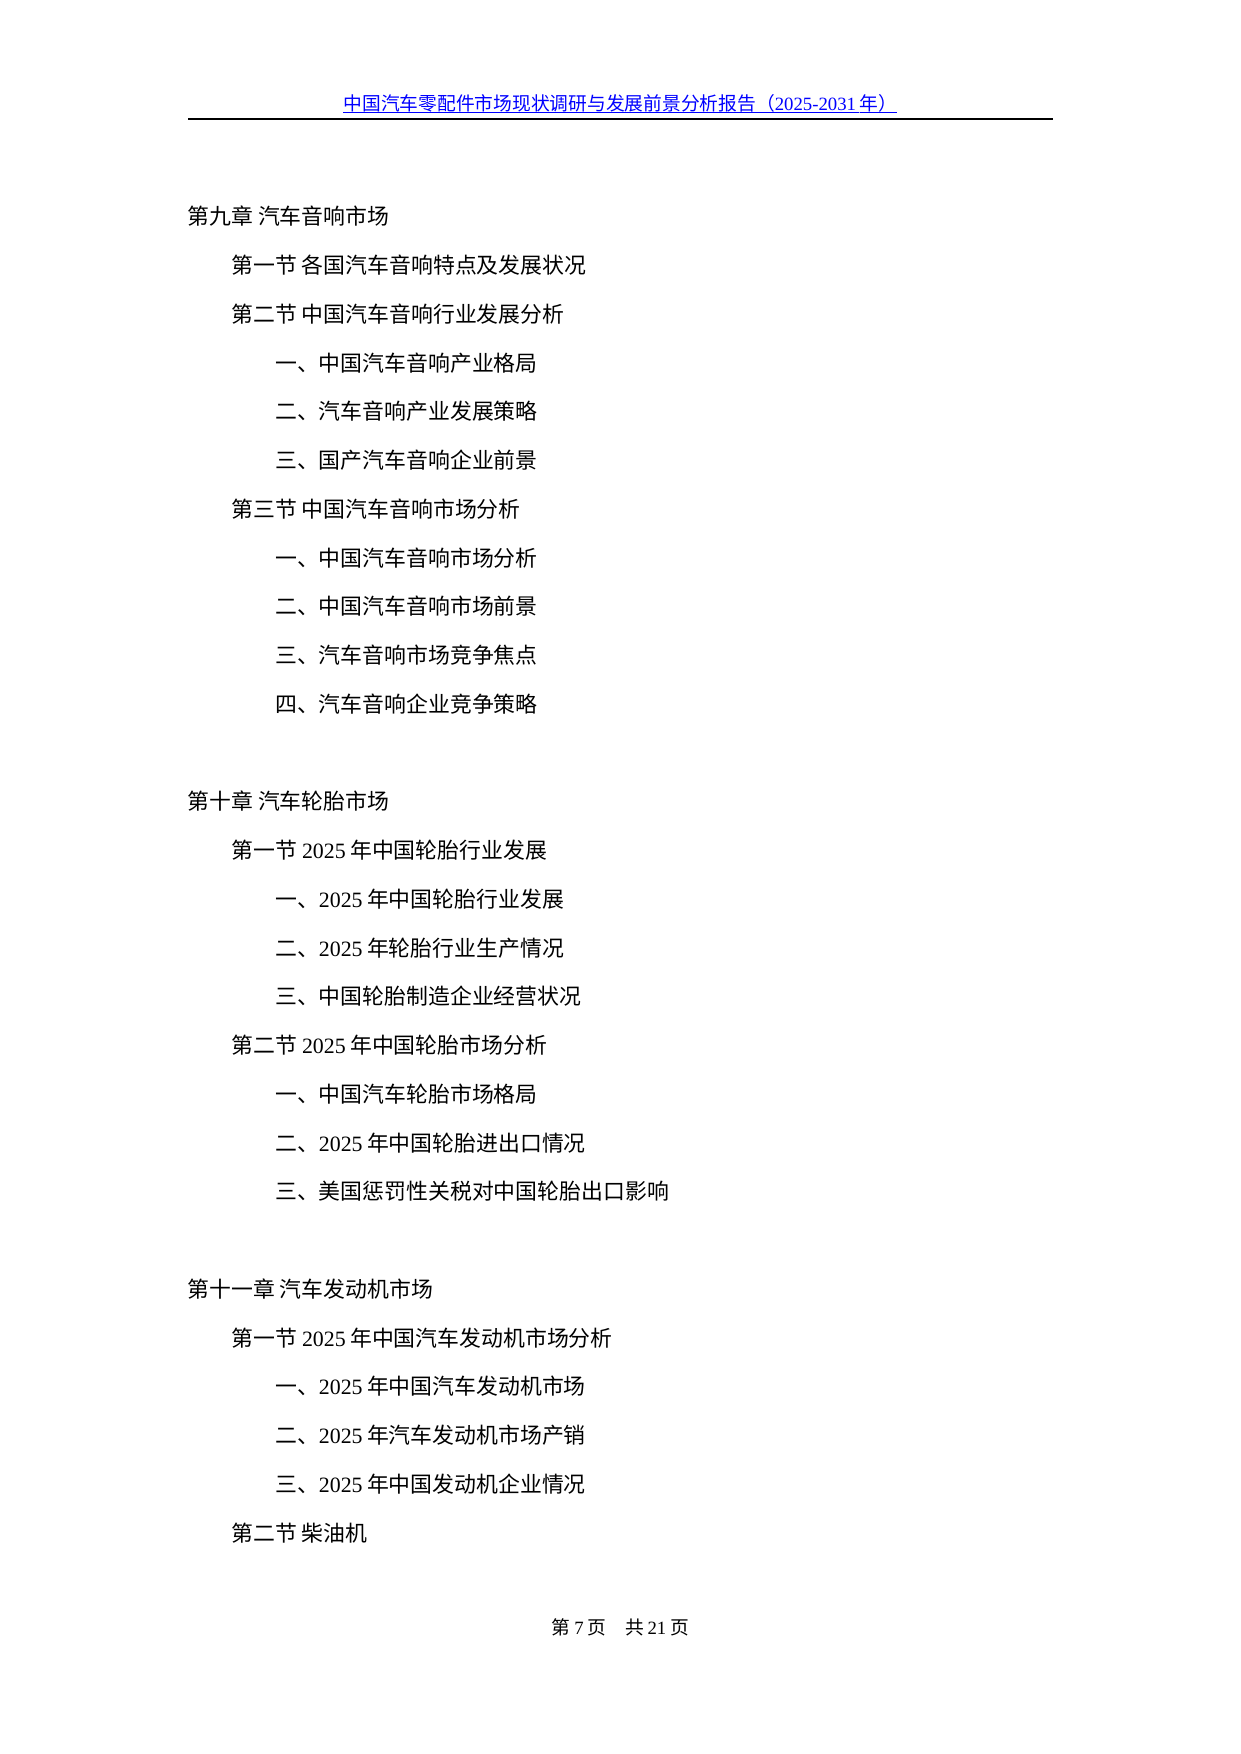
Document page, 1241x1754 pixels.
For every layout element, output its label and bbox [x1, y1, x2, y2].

text [187, 150, 1053, 1548]
